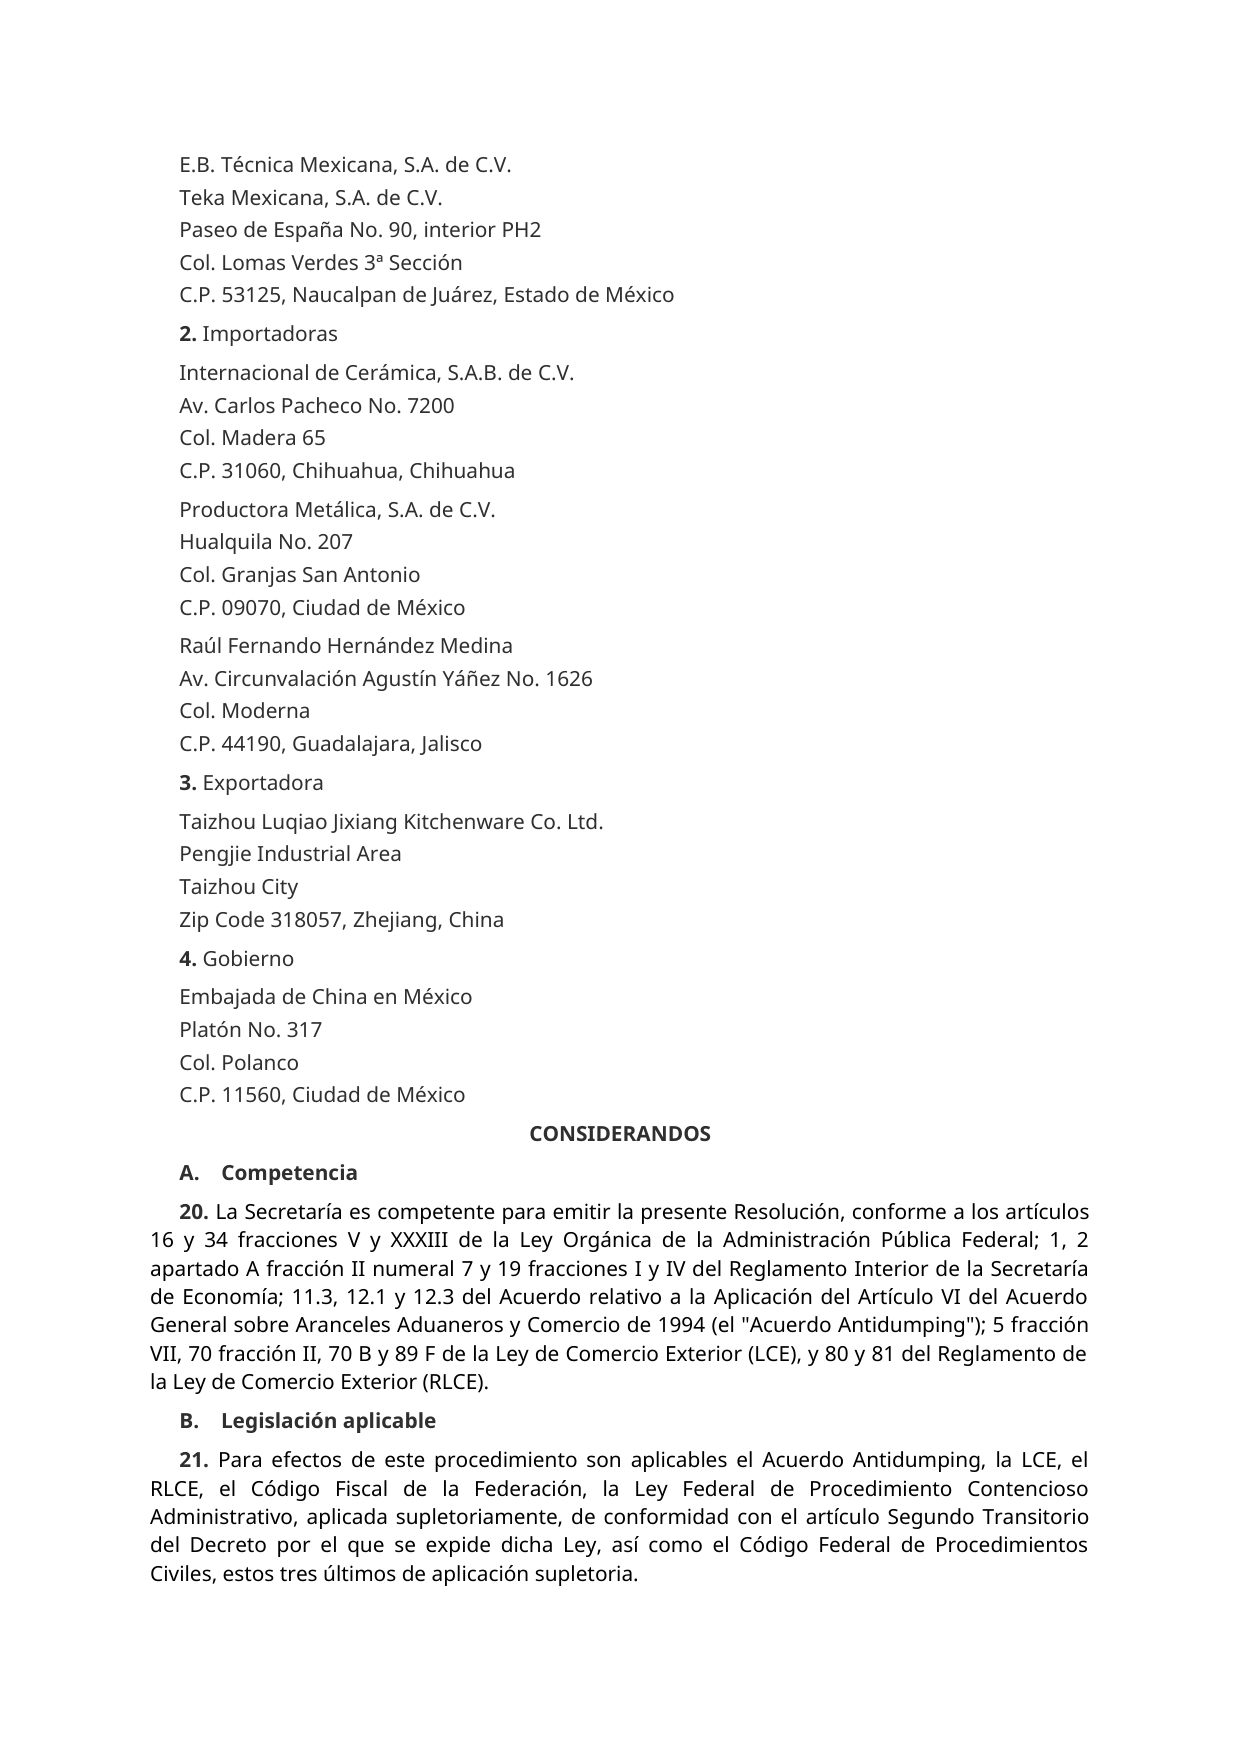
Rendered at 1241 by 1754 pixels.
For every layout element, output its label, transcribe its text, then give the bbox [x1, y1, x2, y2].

text Internacional de Cerámica, S.A.B. de C.V. [150, 358, 1090, 387]
text C.P. 44190, Guadalajara, Jalisco [150, 729, 1090, 758]
text Col. Polanco [150, 1048, 1090, 1076]
text Av. Circunvalación Agustín Yáñez No. 1626 [150, 664, 1090, 692]
text Taizhou Luqiao Jixiang Kitchenware Co. Ltd. [150, 807, 1090, 835]
text C.P. 31060, Chihuahua, Chihuahua [150, 456, 1090, 484]
text 4. Gobierno [150, 944, 1090, 972]
text A. Competencia [150, 1158, 1090, 1186]
text Paseo de España No. 90, interior PH2 [150, 215, 1090, 244]
text Zip Code 318057, Zhejiang, China [150, 905, 1090, 933]
text Teka Mexicana, S.A. de C.V. [150, 183, 1090, 211]
text Productora Metálica, S.A. de C.V. [150, 495, 1090, 523]
text 3. Exportadora [150, 768, 1090, 797]
text Pengjie Industrial Area [150, 839, 1090, 868]
text Av. Carlos Pacheco No. 7200 [150, 391, 1090, 419]
text Taizhou City [150, 872, 1090, 901]
text Col. Moderna [150, 697, 1090, 725]
text Hualquila No. 207 [150, 527, 1090, 556]
text Embajada de China en México [150, 982, 1090, 1011]
text Platón No. 317 [150, 1015, 1090, 1043]
text 21. Para efectos de este procedimiento son aplicables el Acuerdo Antidumping, la LCE, el RLCE, el Código Fiscal de la Federación, la Ley Federal de Procedimiento Contencioso Administrativo, aplicada supletoriamente, de conformidad con el artículo Segundo Transitorio del Decreto por el que se expide dicha Ley, así como el Código Federal de Procedimientos Civiles, estos tres últimos de aplicación supletoria. [150, 1445, 1090, 1587]
text E.B. Técnica Mexicana, S.A. de C.V. [150, 150, 1090, 178]
text B. Legislación aplicable [150, 1406, 1090, 1435]
text 2. Importadoras [150, 319, 1090, 348]
text C.P. 11560, Ciudad de México [150, 1080, 1090, 1109]
text Col. Granjas San Antonio [150, 560, 1090, 588]
text C.P. 53125, Naucalpan de Juárez, Estado de México [150, 280, 1090, 309]
text CONSIDERANDOS [150, 1119, 1090, 1148]
text Raúl Fernando Hernández Medina [150, 631, 1090, 660]
text Col. Lomas Verdes 3ª Sección [150, 248, 1090, 276]
text 20. La Secretaría es competente para emitir la presente Resolución, conforme a los artículos 16 y 34 fracciones V y XXXIII de la Ley Orgánica de la Administración Pública Federal; 1, 2 apartado A fracción II numeral 7 y 19 fracciones I y IV del Reglamento Interior de la Secretaría de Economía; 11.3, 12.1 y 12.3 del Acuerdo relativo a la Aplicación del Artículo VI del Acuerdo General sobre Aranceles Aduaneros y Comercio de 1994 (el "Acuerdo Antidumping"); 5 fracción VII, 70 fracción II, 70 B y 89 F de la Ley de Comercio Exterior (LCE), y 80 y 81 del Reglamento de la Ley de Comercio Exterior (RLCE). [150, 1197, 1090, 1396]
text C.P. 09070, Ciudad de México [150, 593, 1090, 621]
text Col. Madera 65 [150, 423, 1090, 452]
